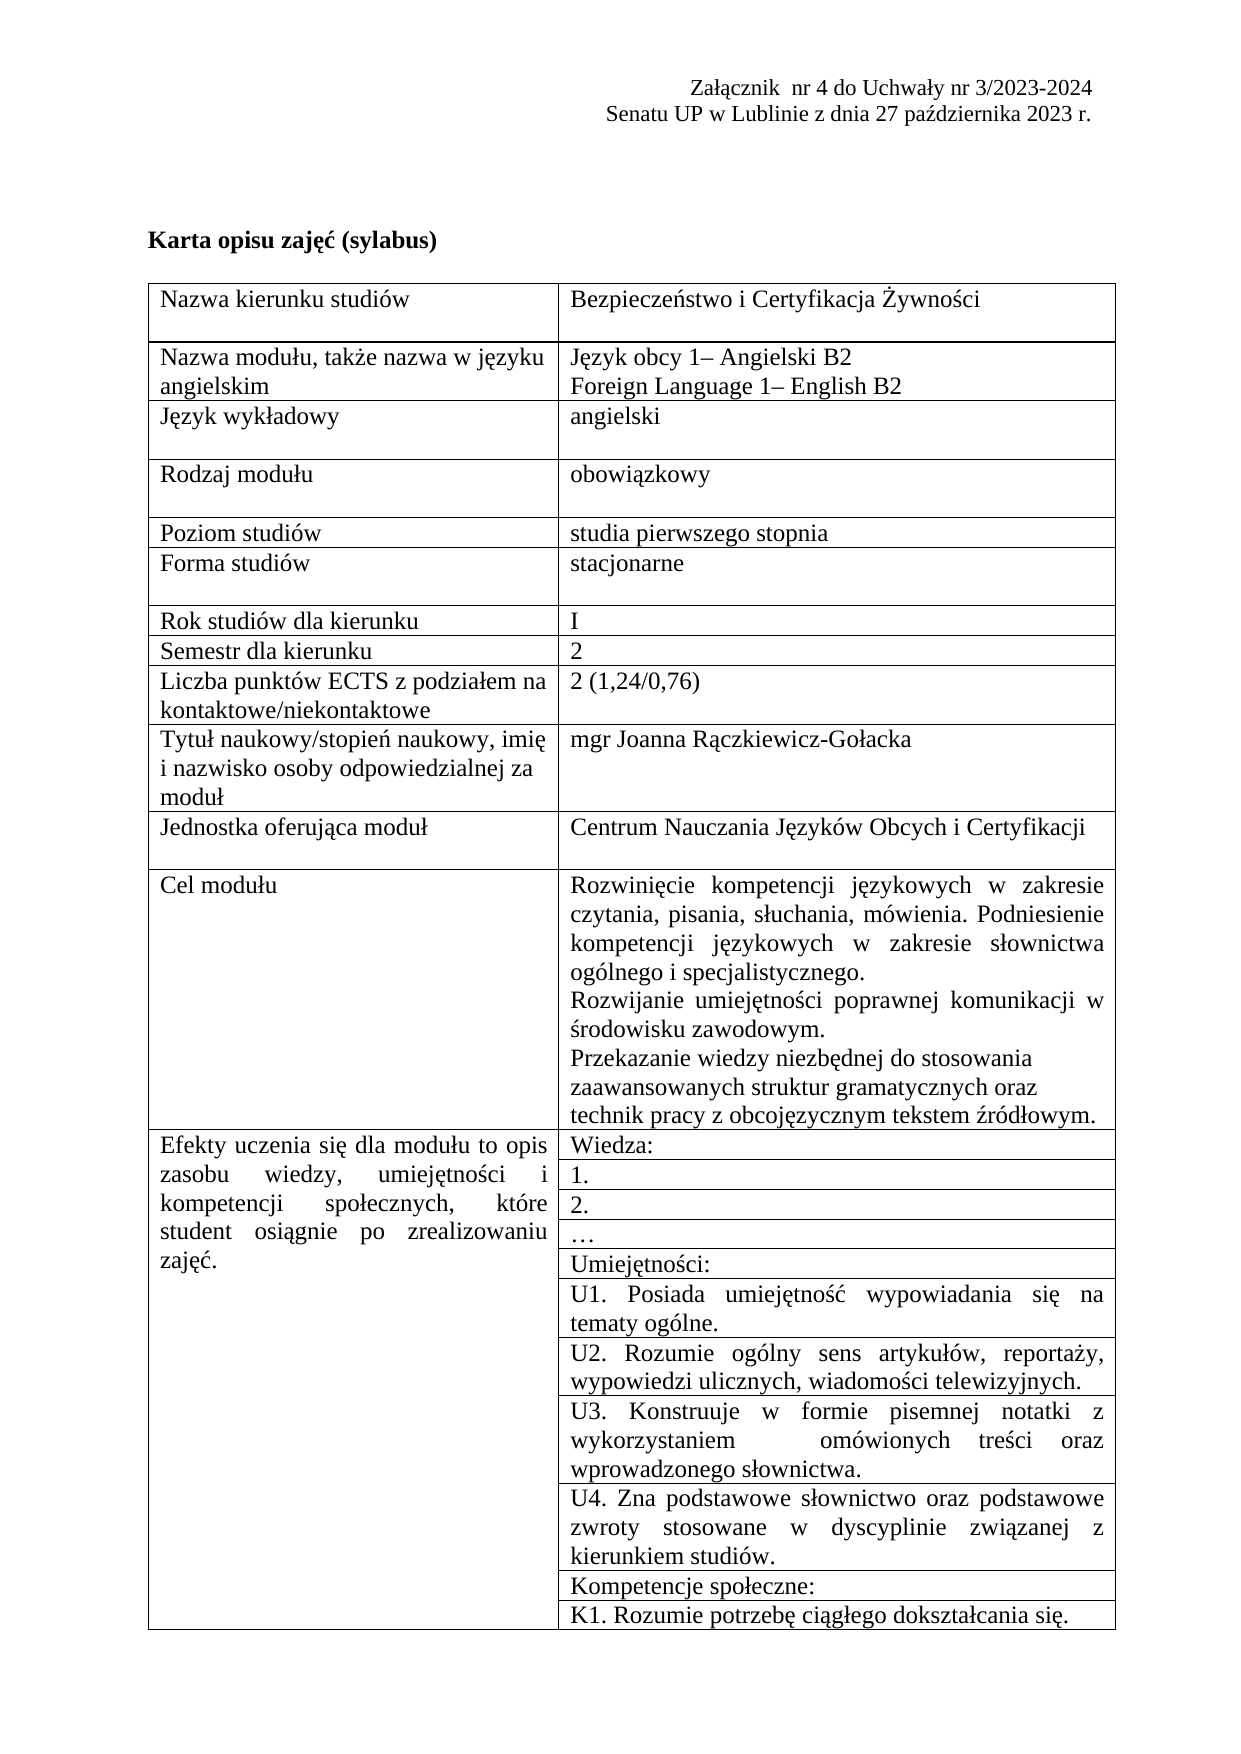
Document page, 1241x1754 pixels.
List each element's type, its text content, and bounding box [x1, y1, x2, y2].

table_cell … [559, 1220, 1115, 1248]
table_cell Umiejętności: [559, 1249, 1115, 1278]
table_cell Rozwinięcie kompetencji językowych w zakresie czytania, pisania, słuchania, mówienia. Podniesienie kompetencji językowych w zakresie słownictwa ogólnego i specjalistycznego. Rozwijanie umiejętności poprawnej komunikacji w środowisku zawodowym. Przekazanie wiedzy niezbędnej do stosowania zaawansowanych struktur gramatycznych oraz technik pracy z obcojęzycznym tekstem źródłowym. [559, 870, 1115, 1129]
table_cell Nazwa modułu, także nazwa w języku angielskim [149, 343, 558, 400]
table_cell Wiedza: [559, 1130, 1115, 1159]
table_cell stacjonarne [559, 548, 1115, 605]
table_cell Efekty uczenia się dla modułu to opis zasobu wiedzy, umiejętności i kompetencji społecznych, które student osiągnie po zrealizowaniu zajęć. [149, 1130, 558, 1629]
table_cell Rodzaj modułu [149, 460, 558, 517]
table_cell Jednostka oferująca moduł [149, 812, 558, 869]
table_cell U3. Konstruuje w formie pisemnej notatki z wykorzystaniem omówionych treści oraz wprowadzonego słownictwa. [559, 1396, 1115, 1482]
table_cell studia pierwszego stopnia [559, 518, 1115, 547]
table_cell Rok studiów dla kierunku [149, 606, 558, 635]
table_cell 1. [559, 1160, 1115, 1189]
table_cell Język wykładowy [149, 401, 558, 458]
table_cell K1. Rozumie potrzebę ciągłego dokształcania się. [559, 1601, 1115, 1629]
table_cell Liczba punktów ECTS z podziałem na kontaktowe/niekontaktowe [149, 666, 558, 723]
table_cell obowiązkowy [559, 460, 1115, 517]
table_cell Język obcy 1– Angielski B2 Foreign Language 1– English B2 [559, 343, 1115, 400]
table_cell Centrum Nauczania Języków Obcych i Certyfikacji [559, 812, 1115, 869]
table_cell U2. Rozumie ogólny sens artykułów, reportaży, wypowiedzi ulicznych, wiadomości telewizyjnych. [559, 1338, 1115, 1395]
text Karta opisu zajęć (sylabus) [148, 225, 1092, 254]
table_cell U4. Zna podstawowe słownictwo oraz podstawowe zwroty stosowane w dyscyplinie związanej z kierunkiem studiów. [559, 1484, 1115, 1570]
table_cell 2 [559, 636, 1115, 665]
table_header Bezpieczeństwo i Certyfikacja Żywności [559, 284, 1115, 341]
table_cell Forma studiów [149, 548, 558, 605]
table_cell U1. Posiada umiejętność wypowiadania się na tematy ogólne. [559, 1279, 1115, 1337]
table_cell 2 (1,24/0,76) [559, 666, 1115, 723]
table_cell mgr Joanna Rączkiewicz-Gołacka [559, 725, 1115, 811]
table_cell Semestr dla kierunku [149, 636, 558, 665]
table_cell Cel modułu [149, 870, 558, 1129]
table_cell I [559, 606, 1115, 635]
table_cell angielski [559, 401, 1115, 458]
table_cell Poziom studiów [149, 518, 558, 547]
table_cell Tytuł naukowy/stopień naukowy, imię i nazwisko osoby odpowiedzialnej za moduł [149, 725, 558, 811]
table_header Nazwa kierunku studiów [149, 284, 558, 341]
table_cell Kompetencje społeczne: [559, 1571, 1115, 1599]
table_cell 2. [559, 1190, 1115, 1218]
